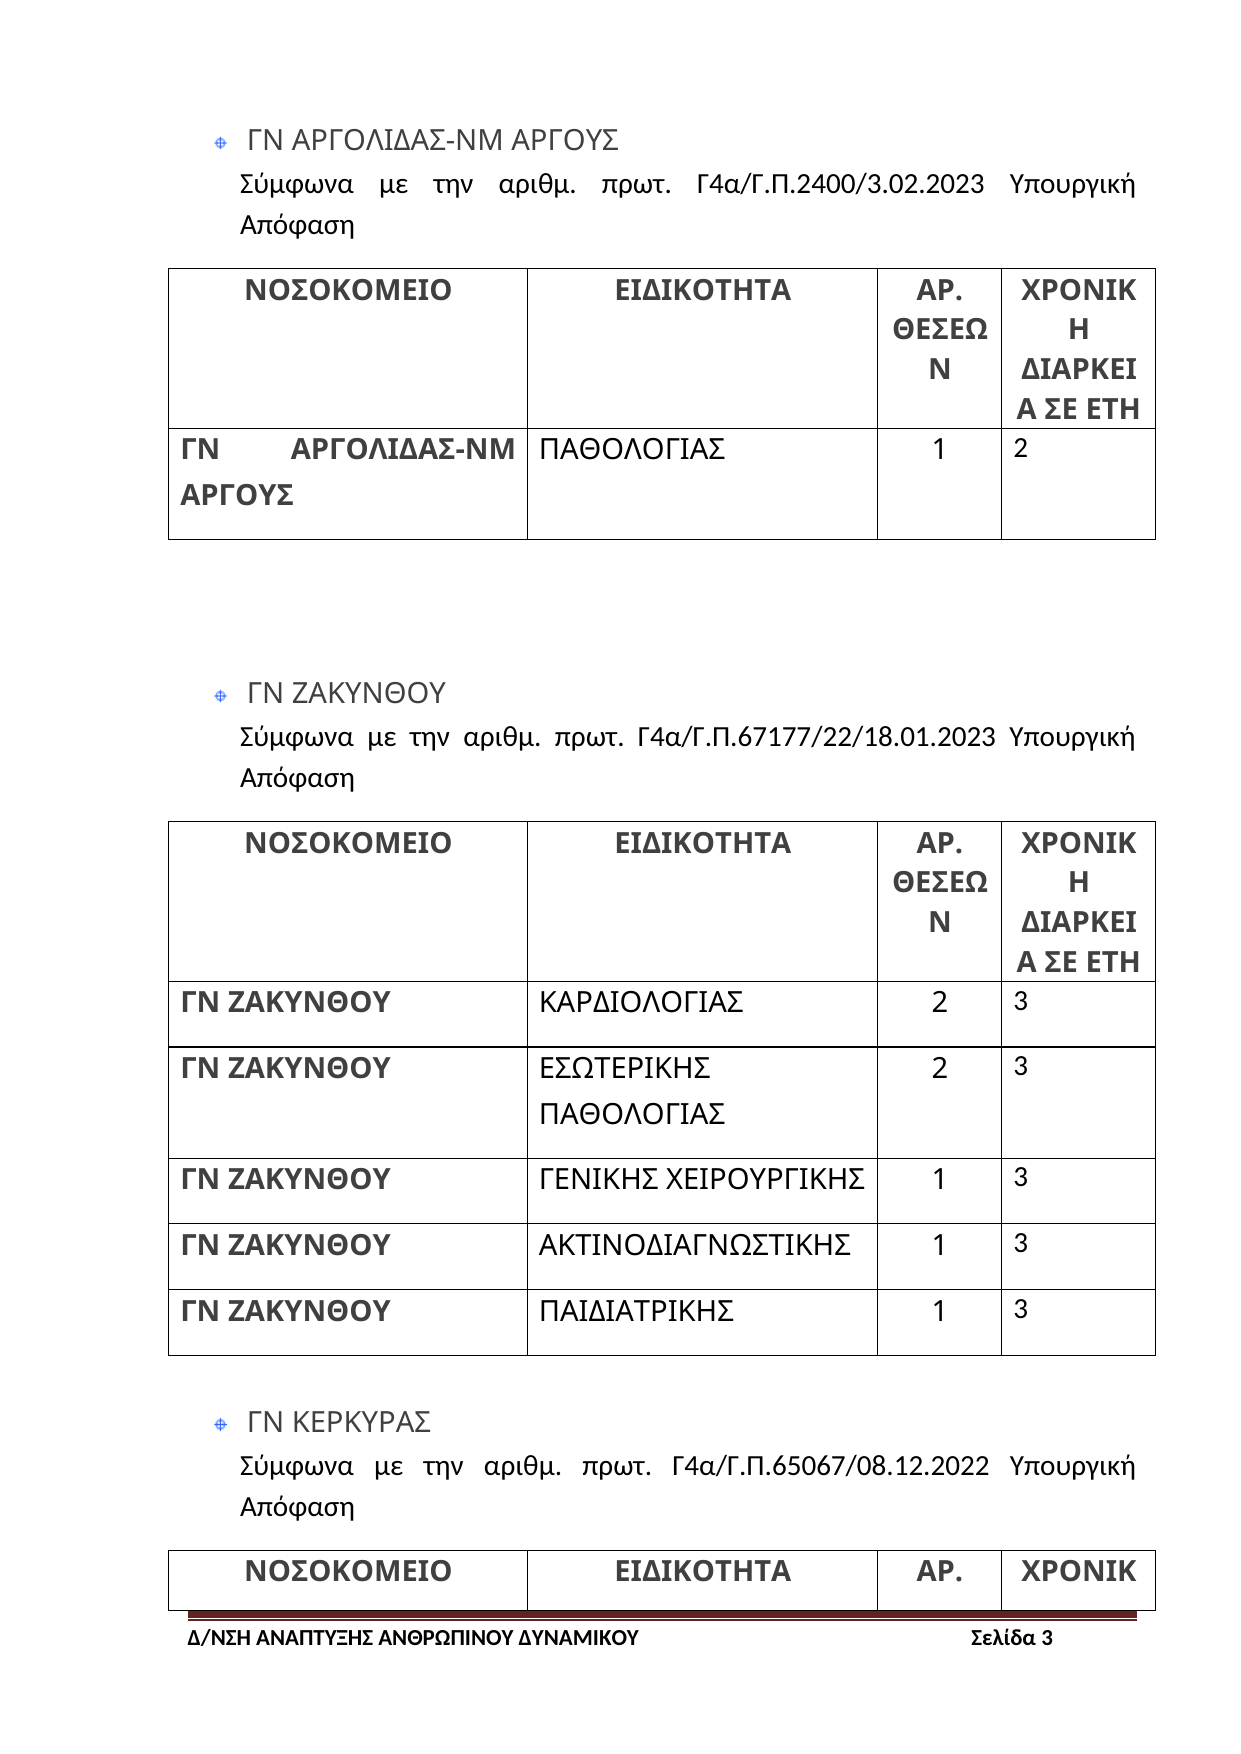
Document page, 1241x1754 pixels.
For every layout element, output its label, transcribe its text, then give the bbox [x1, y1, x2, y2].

table_header ΑΡ. ΘΕΣΕΩΝ [878, 822, 1001, 981]
list Σύμφωνα με την αριθμ. πρωτ. Γ4α/Γ.Π.65067/08.12.2022 Υπουργική Απόφαση [240, 1447, 1137, 1523]
table_cell 3 [1002, 1290, 1155, 1355]
table_cell ΚΑΡΔΙΟΛΟΓΙΑΣ [528, 982, 877, 1046]
table_cell 3 [1002, 1159, 1155, 1223]
table_header ΕΙΔΙΚΟΤΗΤΑ [528, 1551, 877, 1610]
table_header ΧΡΟΝΙΚΗ ΔΙΑΡΚΕΙΑ ΣΕ ΕΤΗ [1002, 269, 1155, 428]
picture [210, 687, 227, 704]
picture [210, 134, 227, 151]
table_cell ΓΝ ΑΡΓΟΛΙΔΑΣ-ΝΜ ΑΡΓΟΥΣ [169, 429, 527, 539]
table_cell 3 [1002, 982, 1155, 1046]
table_cell ΓΕΝΙΚΗΣ ΧΕΙΡΟΥΡΓΙΚΗΣ [528, 1159, 877, 1223]
table_cell ΓΝ ΖΑΚΥΝΘΟΥ [169, 982, 527, 1046]
table_header ΑΡ. ΘΕΣΕΩΝ [878, 269, 1001, 428]
table_cell 3 [1002, 1224, 1155, 1289]
table_cell ΓΝ ΖΑΚΥΝΘΟΥ [169, 1290, 527, 1355]
list ΓΝ ΑΡΓΟΛΙΔΑΣ-ΝΜ ΑΡΓΟΥΣ [209, 119, 1137, 159]
list Σύμφωνα με την αριθμ. πρωτ. Γ4α/Γ.Π.67177/22/18.01.2023 Υπουργική Απόφαση [240, 718, 1137, 795]
table_cell 1 [878, 429, 1001, 539]
table_cell ΓΝ ΖΑΚΥΝΘΟΥ [169, 1224, 527, 1289]
table_cell 2 [1002, 429, 1155, 539]
table_cell ΕΣΩΤΕΡΙΚΗΣ ΠΑΘΟΛΟΓΙΑΣ [528, 1048, 877, 1157]
table_cell ΠΑΙΔΙΑΤΡΙΚΗΣ [528, 1290, 877, 1355]
table_cell 2 [878, 982, 1001, 1046]
table_header ΝΟΣΟΚΟΜΕΙΟ [169, 269, 527, 428]
table_cell ΑΚΤΙΝΟΔΙΑΓΝΩΣΤΙΚΗΣ [528, 1224, 877, 1289]
list ΓΝ ΖΑΚΥΝΘΟΥ [209, 673, 1137, 712]
table_header ΧΡΟΝΙΚΗ ΔΙΑΡΚΕΙΑ ΣΕ ΕΤΗ [1002, 822, 1155, 981]
table_header ΕΙΔΙΚΟΤΗΤΑ [528, 822, 877, 981]
table_cell ΓΝ ΖΑΚΥΝΘΟΥ [169, 1159, 527, 1223]
table_header ΝΟΣΟΚΟΜΕΙΟ [169, 822, 527, 981]
table_header ΝΟΣΟΚΟΜΕΙΟ [169, 1551, 527, 1610]
list ΓΝ ΚΕΡΚΥΡΑΣ [209, 1401, 1137, 1441]
list Σύμφωνα με την αριθμ. πρωτ. Γ4α/Γ.Π.2400/3.02.2023 Υπουργική Απόφαση [240, 165, 1137, 242]
table_header ΕΙΔΙΚΟΤΗΤΑ [528, 269, 877, 428]
table_cell 1 [878, 1290, 1001, 1355]
table_cell 2 [878, 1048, 1001, 1157]
table_cell 3 [1002, 1048, 1155, 1157]
table_header ΑΡ. ΘΕΣΕΩΝ [878, 1551, 1001, 1610]
table_cell ΠΑΘΟΛΟΓΙΑΣ [528, 429, 877, 539]
table_cell ΓΝ ΖΑΚΥΝΘΟΥ [169, 1048, 527, 1157]
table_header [1002, 1551, 1155, 1610]
table_cell 1 [878, 1159, 1001, 1223]
table_cell 1 [878, 1224, 1001, 1289]
picture [210, 1415, 227, 1433]
